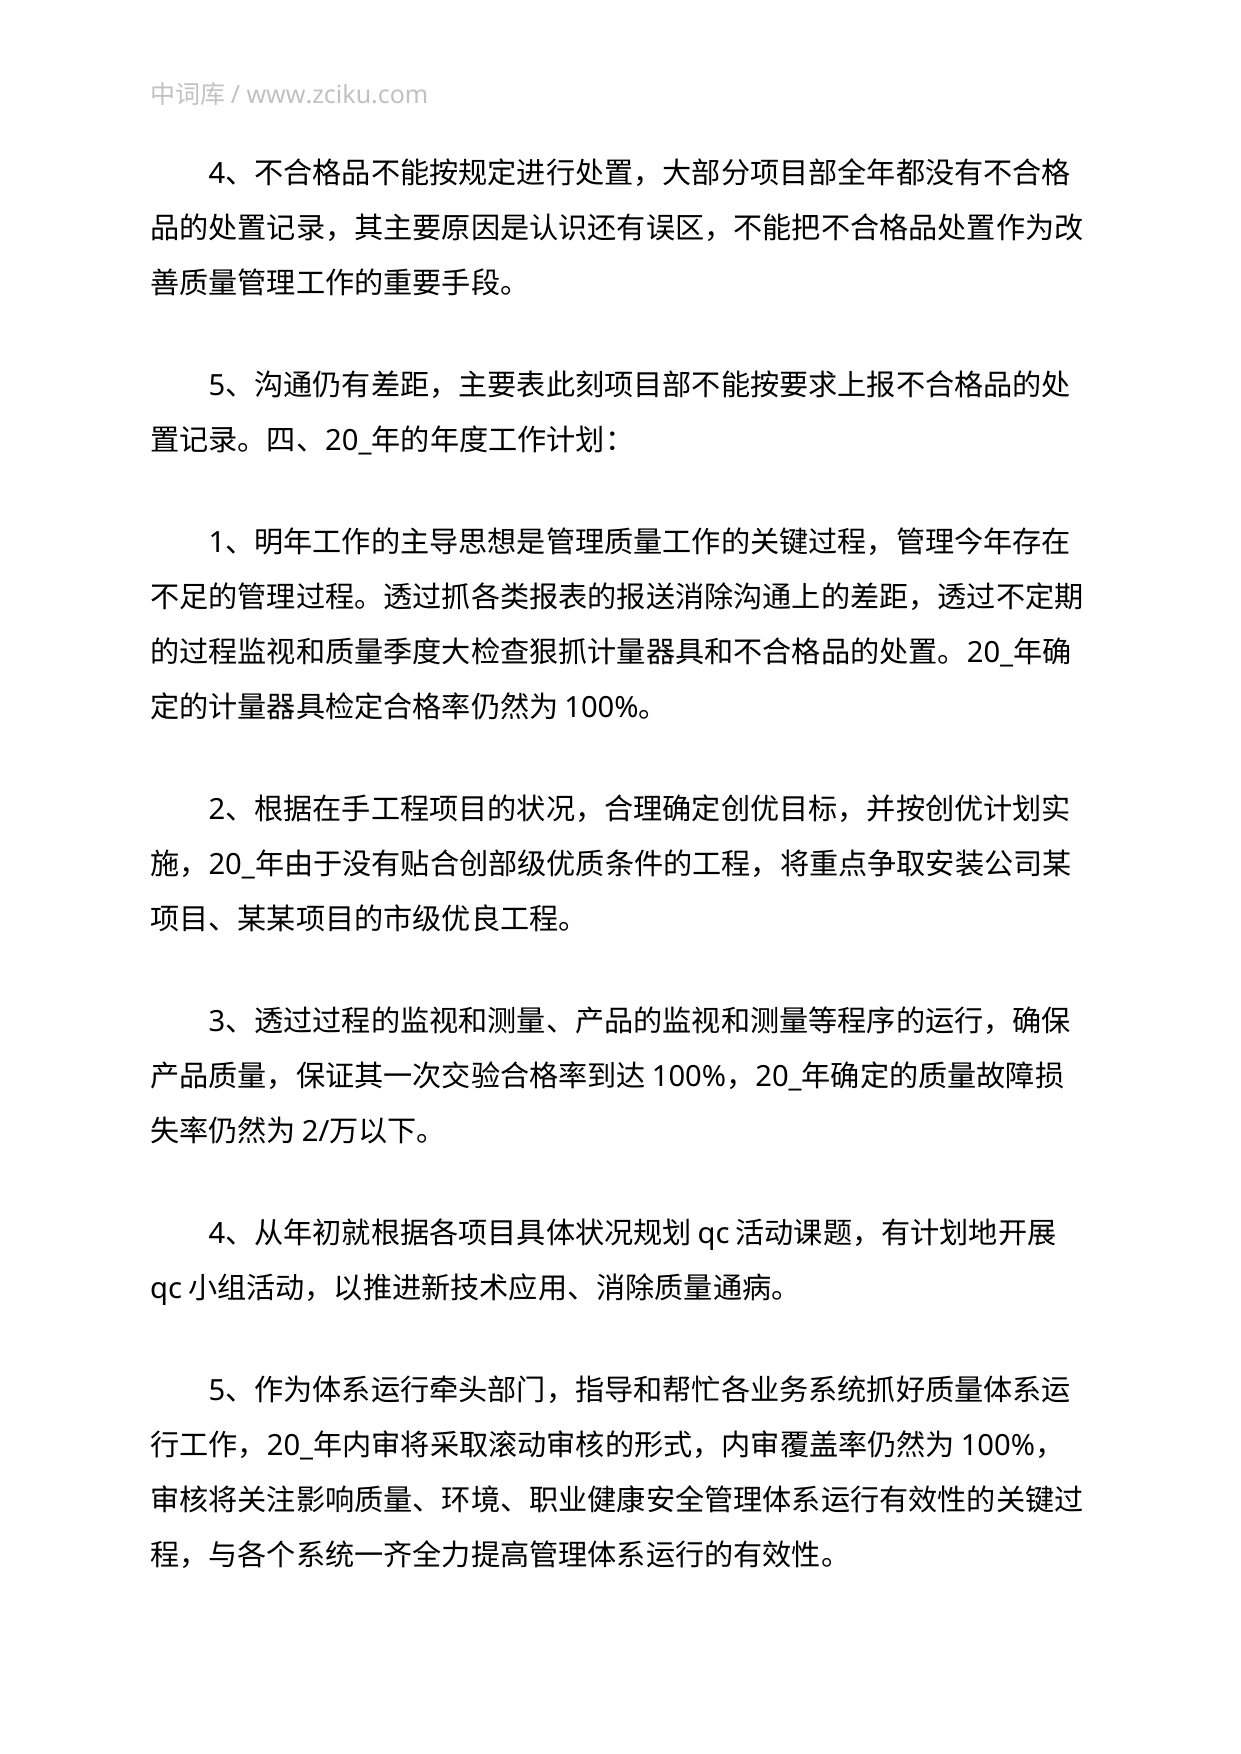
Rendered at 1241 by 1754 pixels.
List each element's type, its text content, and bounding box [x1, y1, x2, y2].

text 2、根据在手工程项目的状况，合理确定创优目标，并按创优计划实施，20_年由于没有贴合创部级优质条件的工程，将重点争取安装公司某项目、某某项目的市级优良工程。 [150, 786, 1090, 938]
text 1、明年工作的主导思想是管理质量工作的关键过程，管理今年存在不足的管理过程。透过抓各类报表的报送消除沟通上的差距，透过不定期的过程监视和质量季度大检查狠抓计量器具和不合格品的处置。20_年确定的计量器具检定合格率仍然为100%。 [150, 519, 1090, 726]
text 4、从年初就根据各项目具体状况规划qc活动课题，有计划地开展qc小组活动，以推进新技术应用、消除质量通病。 [150, 1209, 1090, 1307]
text 5、作为体系运行牵头部门，指导和帮忙各业务系统抓好质量体系运行工作，20_年内审将采取滚动审核的形式，内审覆盖率仍然为100%，审核将关注影响质量、环境、职业健康安全管理体系运行有效性的关键过程，与各个系统一齐全力提高管理体系运行的有效性。 [150, 1366, 1090, 1573]
text 4、不合格品不能按规定进行处置，大部分项目部全年都没有不合格品的处置记录，其主要原因是认识还有误区，不能把不合格品处置作为改善质量管理工作的重要手段。 [150, 150, 1090, 302]
text 3、透过过程的监视和测量、产品的监视和测量等程序的运行，确保产品质量，保证其一次交验合格率到达100%，20_年确定的质量故障损失率仍然为2/万以下。 [150, 997, 1090, 1150]
text 5、沟通仍有差距，主要表此刻项目部不能按要求上报不合格品的处置记录。四、20_年的年度工作计划： [150, 362, 1090, 459]
